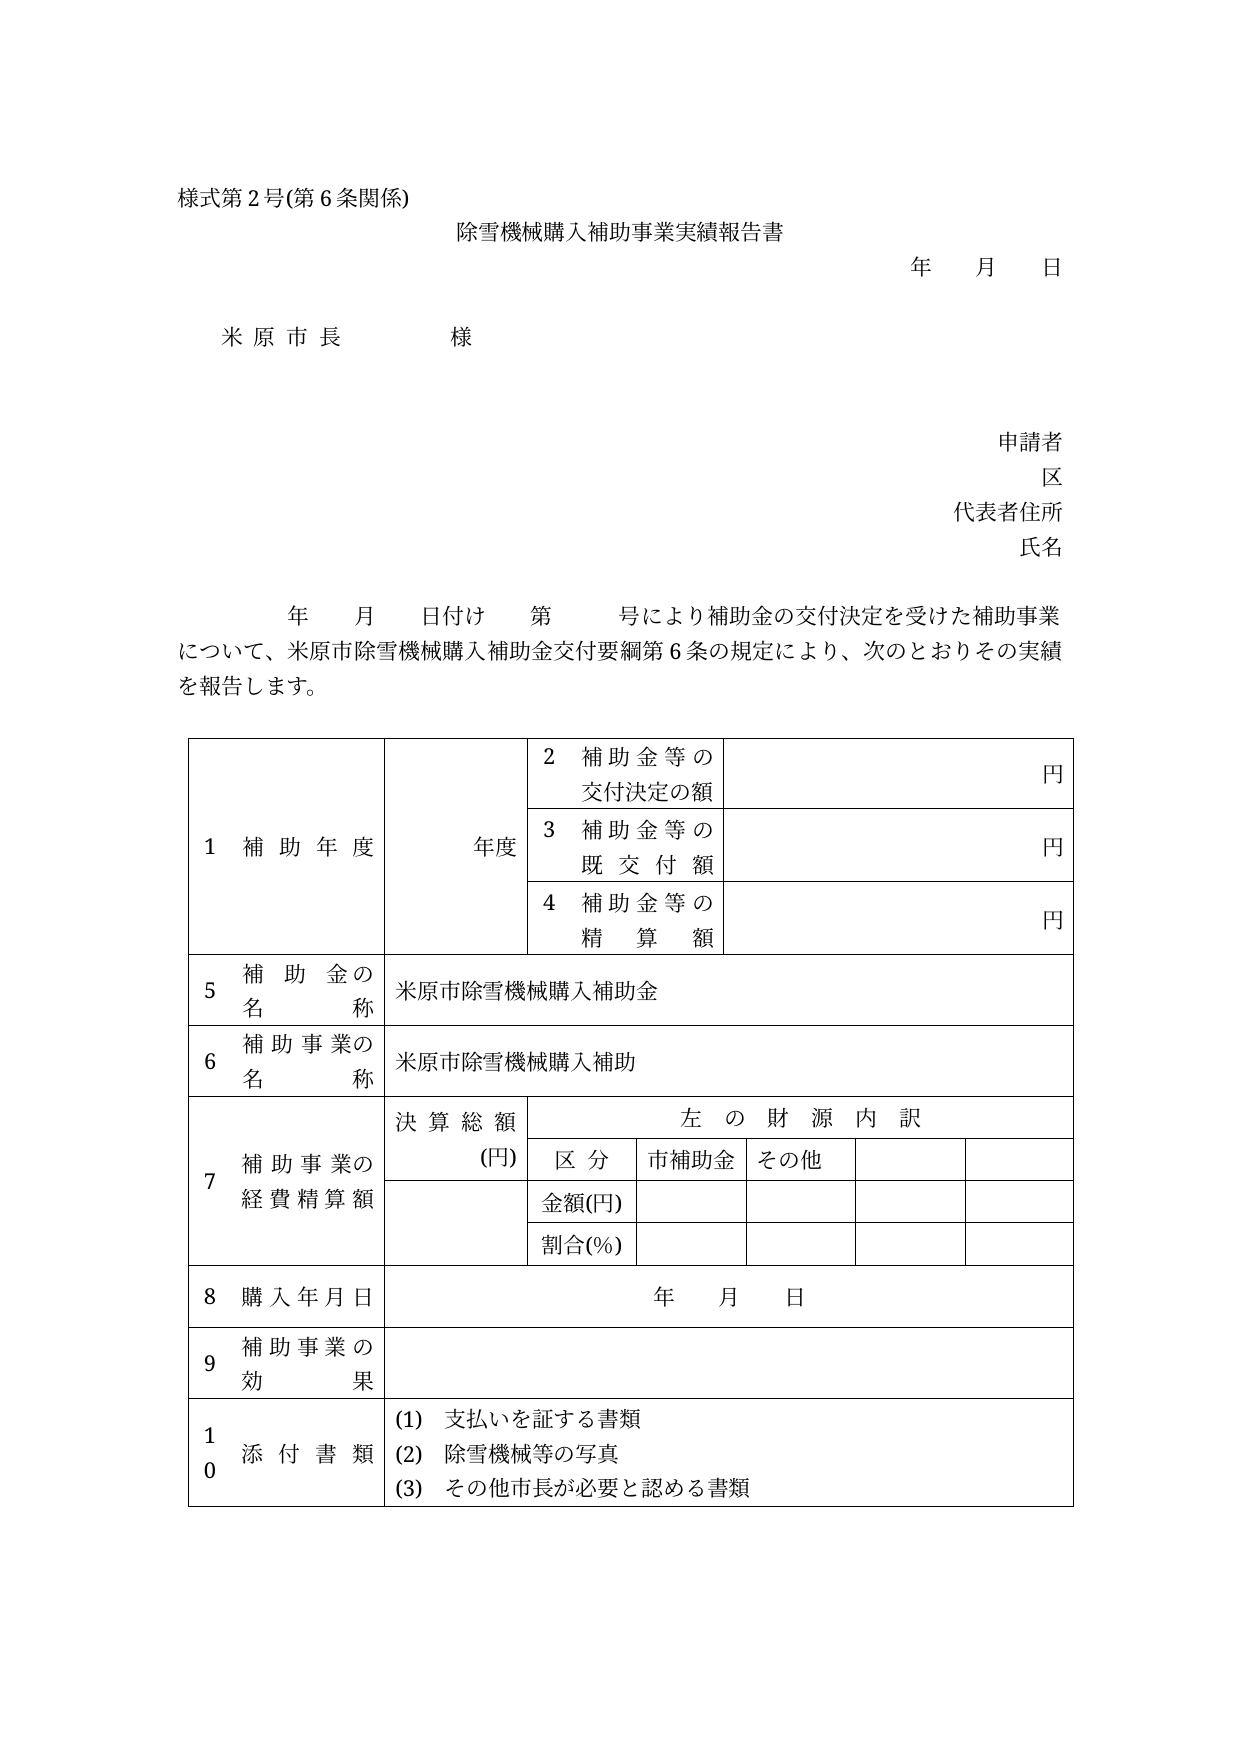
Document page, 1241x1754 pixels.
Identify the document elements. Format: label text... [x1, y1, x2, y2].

table_cell [966, 1181, 1073, 1222]
table_cell [385, 1328, 1073, 1398]
table_cell 左の財源内訳 [528, 1097, 1073, 1138]
table_header 補助金等の交付決定の額 [571, 739, 723, 808]
table_cell [747, 1223, 855, 1264]
text 年 月 日 [177, 249, 1063, 284]
table_cell [747, 1181, 855, 1222]
table_cell 金額(円) [528, 1181, 636, 1222]
text 氏名 [177, 528, 1063, 563]
table_header 円 [724, 739, 1073, 808]
table_header 年度 [385, 739, 527, 954]
table_cell 補助金の名称 [232, 955, 384, 1025]
table_header 補助年度 [232, 739, 384, 954]
table_cell [637, 1181, 746, 1222]
table_cell 補助金等の精算額 [571, 882, 723, 954]
table_cell [385, 1181, 527, 1264]
table_cell 4 [528, 882, 571, 954]
table_cell 5 [189, 955, 232, 1025]
text 年 月 日付け 第 号により補助金の交付決定を受けた補助事業について、米原市除雪機械購入補助金交付要綱第6条の規定により、次のとおりその実績を報告します。 [177, 598, 1063, 702]
table_cell [856, 1181, 965, 1222]
table_cell [637, 1223, 746, 1264]
table_cell 添付書類 [231, 1399, 384, 1506]
table_cell (1) 支払いを証する書類 (2) 除雪機械等の写真 (3) その他市長が必要と認める書類 [385, 1399, 1073, 1506]
table_cell 決算総額 (円) [385, 1097, 527, 1180]
text 区 [177, 458, 1063, 493]
table_cell [856, 1139, 965, 1180]
table_cell 割合(％) [528, 1223, 636, 1264]
table_cell 米原市除雪機械購入補助金 [385, 955, 1073, 1025]
table_cell 補助事業の名称 [232, 1026, 384, 1096]
table_cell その他 [747, 1139, 855, 1180]
table_cell 9 [189, 1328, 231, 1398]
table_cell 補助金等の既交付額 [571, 809, 723, 881]
table_cell [966, 1139, 1073, 1180]
table_cell [966, 1223, 1073, 1264]
table_cell 購入年月日 [231, 1266, 384, 1327]
table_cell 3 [528, 809, 571, 881]
table_cell 円 [724, 882, 1073, 954]
table_cell 米原市除雪機械購入補助 [385, 1026, 1073, 1096]
text 様式第2号(第6条関係) [177, 179, 1063, 214]
table_cell 区分 [528, 1139, 636, 1180]
table_cell 10 [189, 1399, 231, 1506]
table_cell 市補助金 [637, 1139, 746, 1180]
table_cell 年 月 日 [385, 1266, 1073, 1327]
table_cell 補助事業の効果 [231, 1328, 384, 1398]
table_cell 補助事業の経費精算額 [231, 1097, 384, 1264]
table_header 1 [189, 739, 232, 954]
text 代表者住所 [177, 493, 1063, 528]
table_header 2 [528, 739, 571, 808]
table_cell 7 [189, 1097, 231, 1264]
table_cell 8 [189, 1266, 231, 1327]
table_cell [856, 1223, 965, 1264]
text 米原市長 様 [177, 319, 1063, 353]
table_cell 6 [189, 1026, 232, 1096]
table_cell 円 [724, 809, 1073, 881]
text 除雪機械購入補助事業実績報告書 [177, 214, 1063, 249]
text 申請者 [177, 423, 1063, 458]
